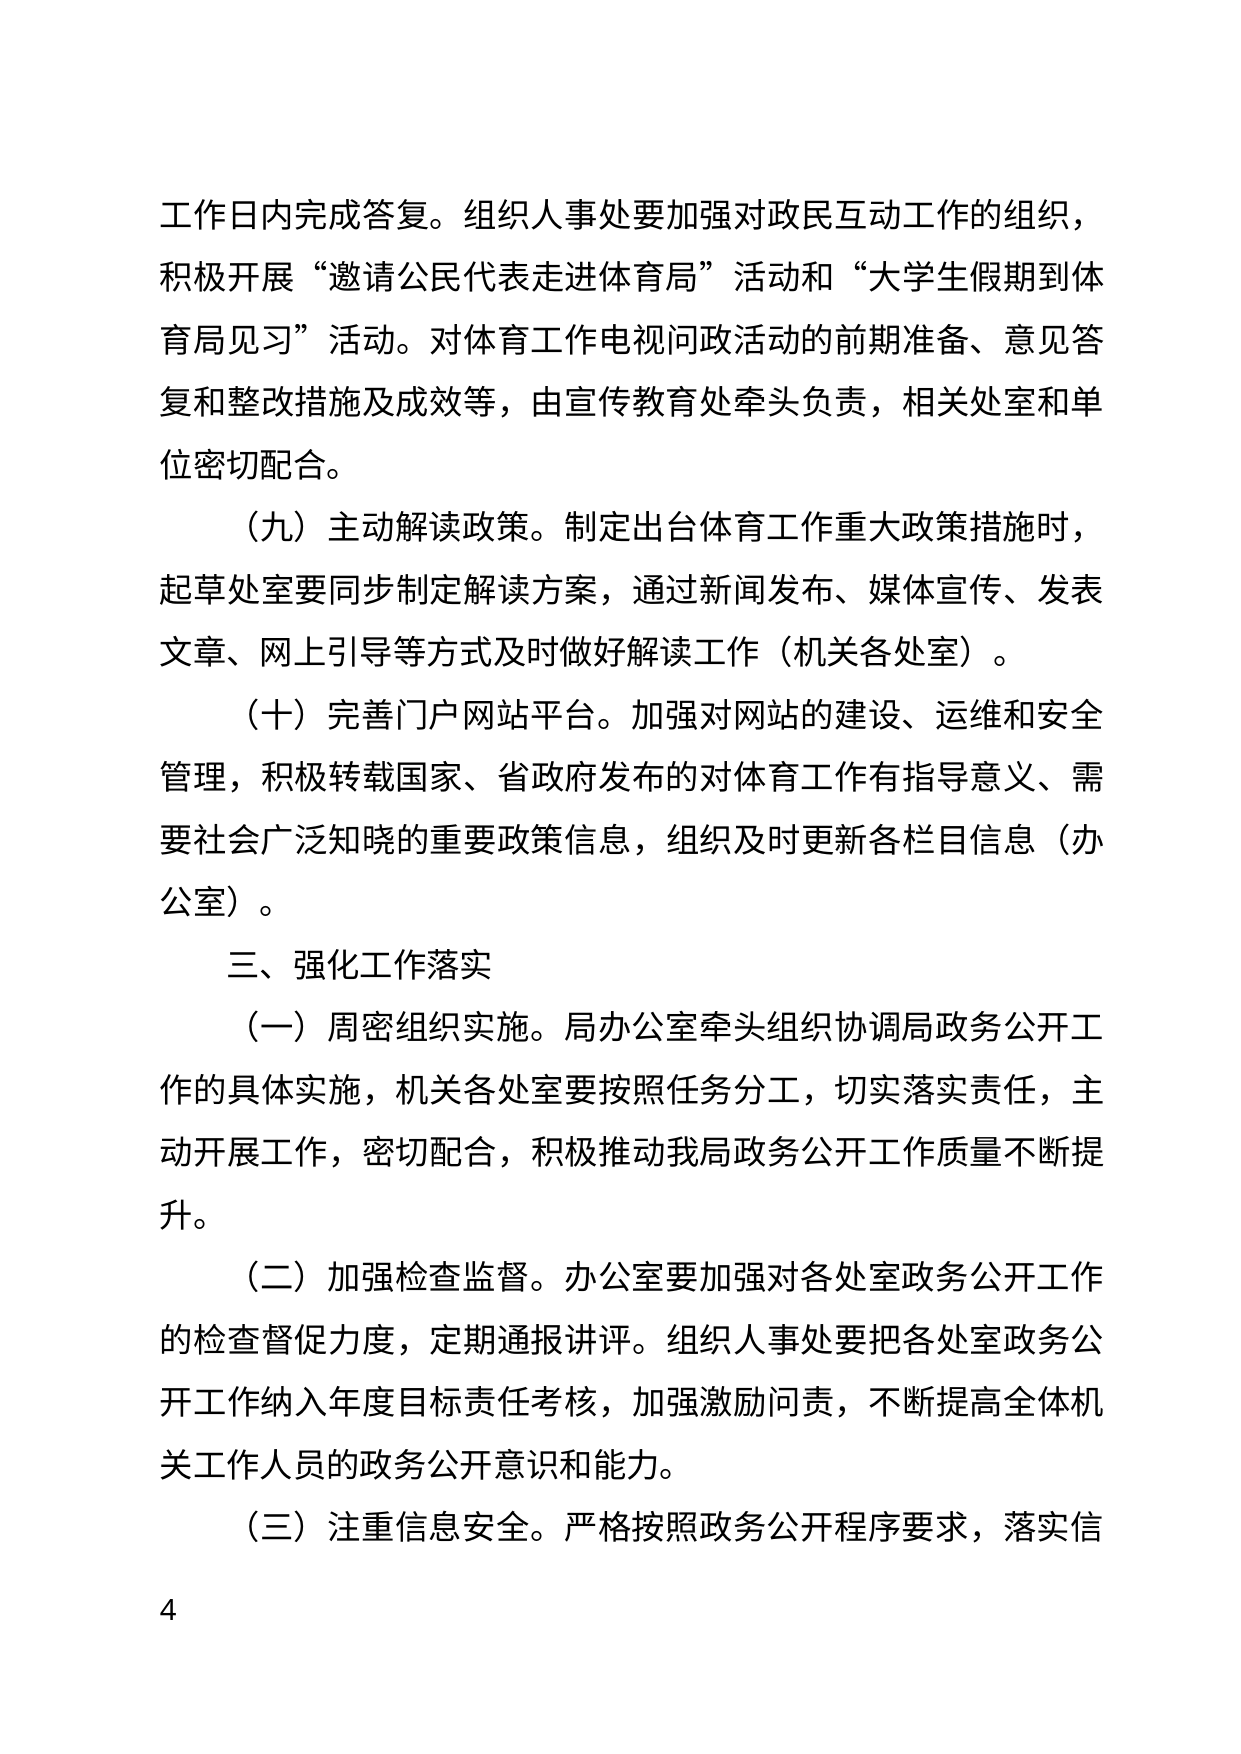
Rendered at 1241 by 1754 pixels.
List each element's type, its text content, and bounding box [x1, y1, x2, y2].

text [159, 1490, 1104, 1552]
text （九）主动解读政策。制定出台体育工作重大政策措施时，起草处室要同步制定解读方案，通过新闻发布、媒体宣传、发表文章、网上引导等方式及时做好解读工作（机关各处室）。 [159, 490, 1104, 677]
text （一）周密组织实施。局办公室牵头组织协调局政务公开工作的具体实施，机关各处室要按照任务分工，切实落实责任，主动开展工作，密切配合，积极推动我局政务公开工作质量不断提升。 [159, 990, 1104, 1240]
text 三、强化工作落实 [159, 927, 1104, 990]
text （十）完善门户网站平台。加强对网站的建设、运维和安全管理，积极转载国家、省政府发布的对体育工作有指导意义、需要社会广泛知晓的重要政策信息，组织及时更新各栏目信息（办公室）。 [159, 677, 1104, 927]
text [159, 177, 1104, 490]
text （二）加强检查监督。办公室要加强对各处室政务公开工作的检查督促力度，定期通报讲评。组织人事处要把各处室政务公开工作纳入年度目标责任考核，加强激励问责，不断提高全体机关工作人员的政务公开意识和能力。 [159, 1240, 1104, 1490]
